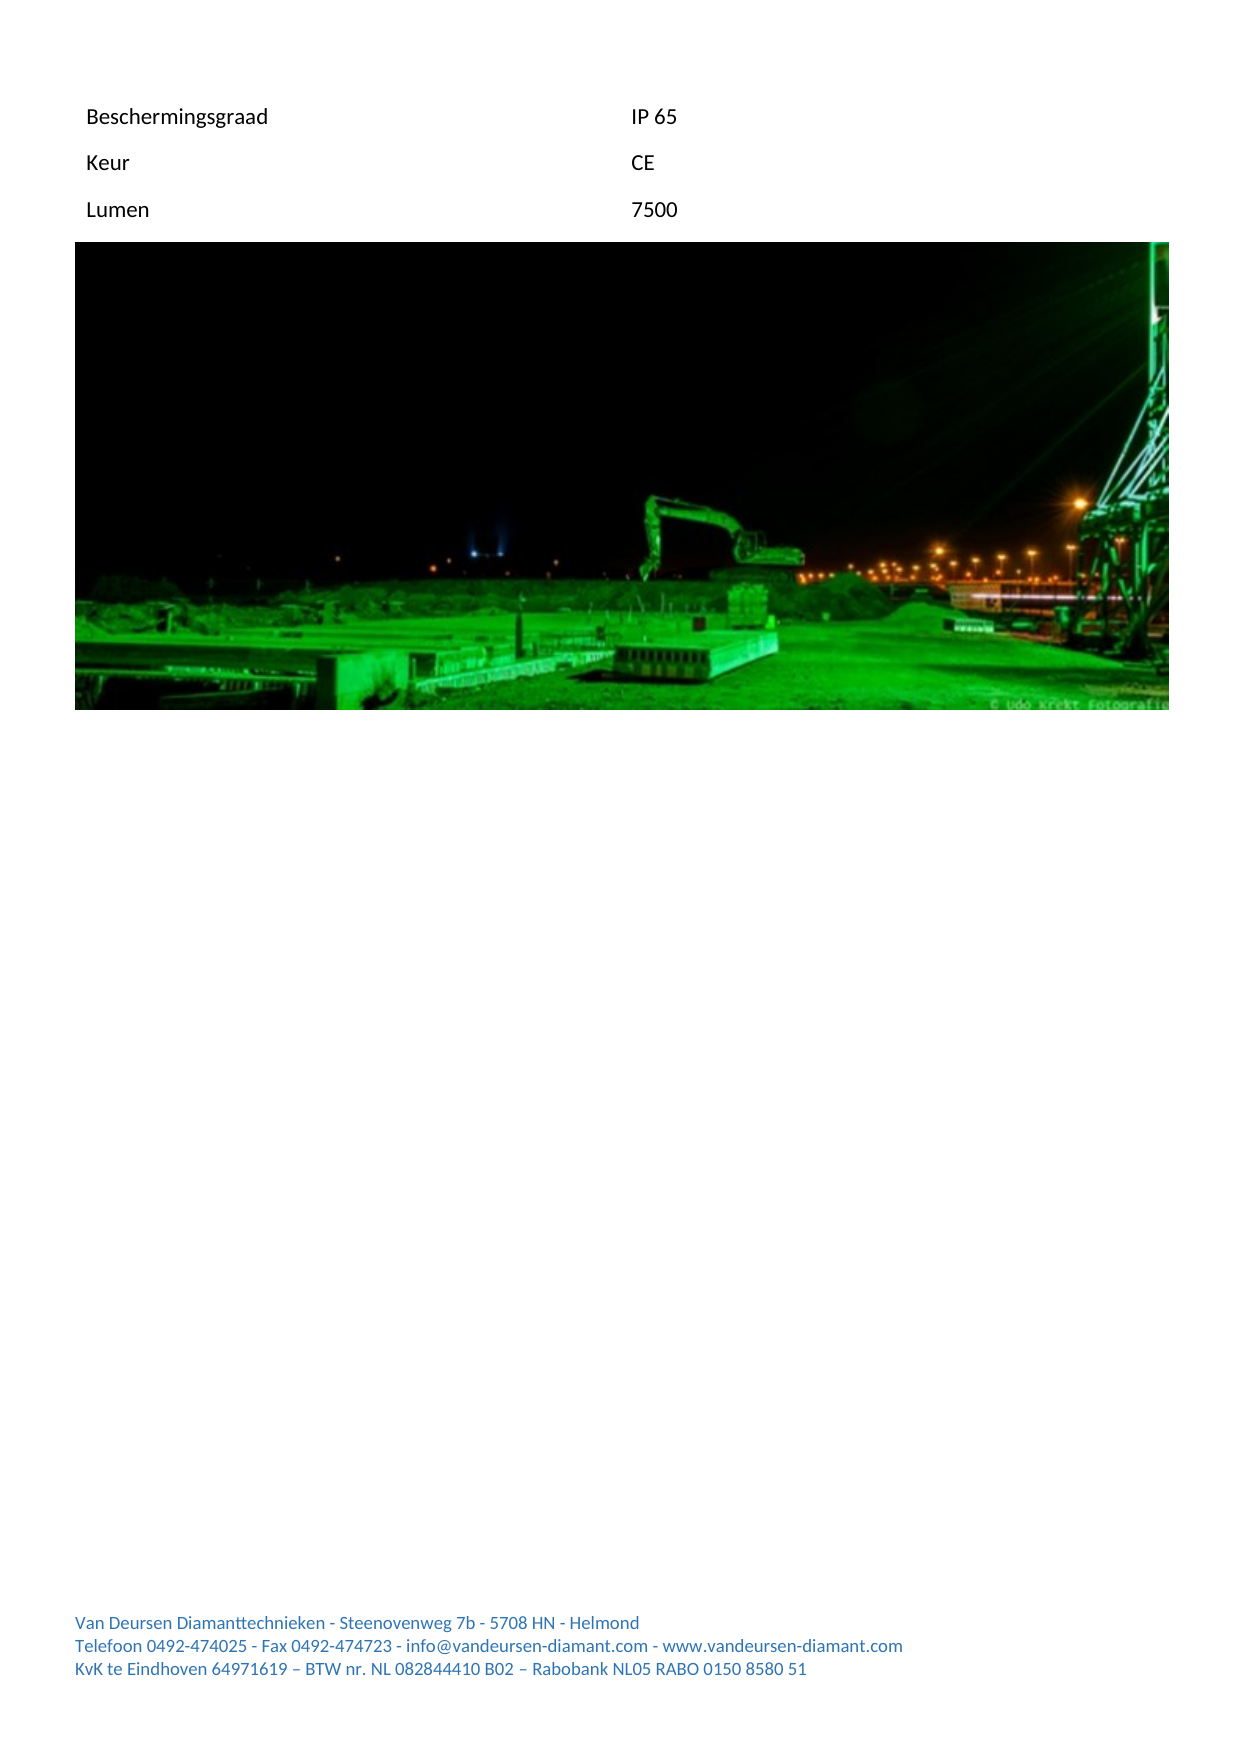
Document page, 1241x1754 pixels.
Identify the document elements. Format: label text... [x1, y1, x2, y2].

table_cell CE [620, 149, 1165, 195]
table_cell Lumen [75, 195, 620, 242]
table_cell 7500 [620, 195, 1165, 242]
table_cell Beschermingsgraad [75, 102, 620, 148]
table_cell IP 65 [620, 102, 1165, 148]
table_cell Keur [75, 149, 620, 195]
